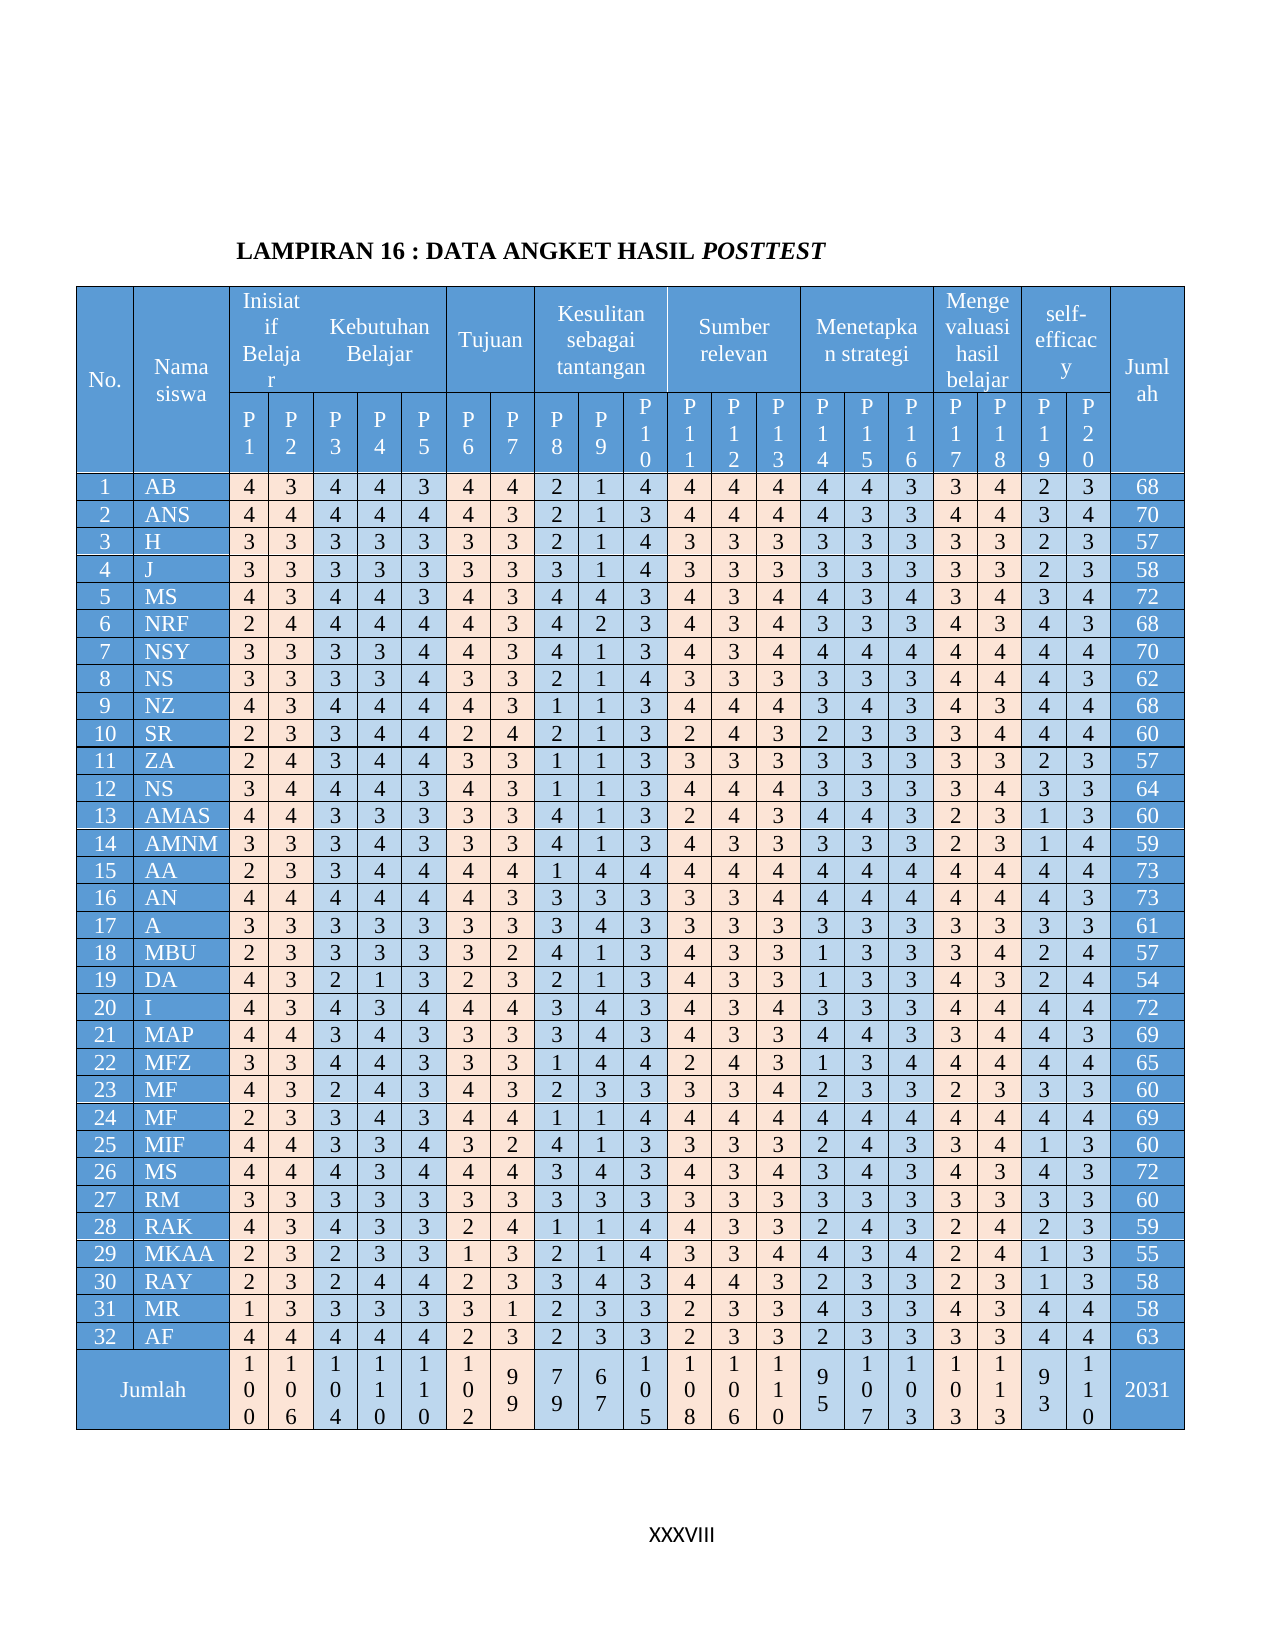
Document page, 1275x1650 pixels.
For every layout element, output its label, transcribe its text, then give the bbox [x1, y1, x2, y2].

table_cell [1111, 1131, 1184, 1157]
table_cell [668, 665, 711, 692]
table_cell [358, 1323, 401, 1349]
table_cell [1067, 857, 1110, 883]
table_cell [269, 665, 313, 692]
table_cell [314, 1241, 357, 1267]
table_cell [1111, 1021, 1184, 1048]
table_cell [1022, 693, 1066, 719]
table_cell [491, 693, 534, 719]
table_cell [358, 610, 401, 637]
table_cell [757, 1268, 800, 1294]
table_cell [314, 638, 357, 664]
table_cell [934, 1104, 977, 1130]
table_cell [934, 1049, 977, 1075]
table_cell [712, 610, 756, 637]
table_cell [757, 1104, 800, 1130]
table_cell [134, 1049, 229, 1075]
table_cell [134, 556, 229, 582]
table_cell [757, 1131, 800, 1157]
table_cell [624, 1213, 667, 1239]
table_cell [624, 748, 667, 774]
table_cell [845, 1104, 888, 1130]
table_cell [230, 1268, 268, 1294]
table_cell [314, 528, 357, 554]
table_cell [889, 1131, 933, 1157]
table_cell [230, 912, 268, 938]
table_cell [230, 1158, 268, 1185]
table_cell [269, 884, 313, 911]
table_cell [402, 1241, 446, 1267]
text LAMPIRAN 16 : DATA ANGKET HASIL POSTTEST [236, 236, 1098, 265]
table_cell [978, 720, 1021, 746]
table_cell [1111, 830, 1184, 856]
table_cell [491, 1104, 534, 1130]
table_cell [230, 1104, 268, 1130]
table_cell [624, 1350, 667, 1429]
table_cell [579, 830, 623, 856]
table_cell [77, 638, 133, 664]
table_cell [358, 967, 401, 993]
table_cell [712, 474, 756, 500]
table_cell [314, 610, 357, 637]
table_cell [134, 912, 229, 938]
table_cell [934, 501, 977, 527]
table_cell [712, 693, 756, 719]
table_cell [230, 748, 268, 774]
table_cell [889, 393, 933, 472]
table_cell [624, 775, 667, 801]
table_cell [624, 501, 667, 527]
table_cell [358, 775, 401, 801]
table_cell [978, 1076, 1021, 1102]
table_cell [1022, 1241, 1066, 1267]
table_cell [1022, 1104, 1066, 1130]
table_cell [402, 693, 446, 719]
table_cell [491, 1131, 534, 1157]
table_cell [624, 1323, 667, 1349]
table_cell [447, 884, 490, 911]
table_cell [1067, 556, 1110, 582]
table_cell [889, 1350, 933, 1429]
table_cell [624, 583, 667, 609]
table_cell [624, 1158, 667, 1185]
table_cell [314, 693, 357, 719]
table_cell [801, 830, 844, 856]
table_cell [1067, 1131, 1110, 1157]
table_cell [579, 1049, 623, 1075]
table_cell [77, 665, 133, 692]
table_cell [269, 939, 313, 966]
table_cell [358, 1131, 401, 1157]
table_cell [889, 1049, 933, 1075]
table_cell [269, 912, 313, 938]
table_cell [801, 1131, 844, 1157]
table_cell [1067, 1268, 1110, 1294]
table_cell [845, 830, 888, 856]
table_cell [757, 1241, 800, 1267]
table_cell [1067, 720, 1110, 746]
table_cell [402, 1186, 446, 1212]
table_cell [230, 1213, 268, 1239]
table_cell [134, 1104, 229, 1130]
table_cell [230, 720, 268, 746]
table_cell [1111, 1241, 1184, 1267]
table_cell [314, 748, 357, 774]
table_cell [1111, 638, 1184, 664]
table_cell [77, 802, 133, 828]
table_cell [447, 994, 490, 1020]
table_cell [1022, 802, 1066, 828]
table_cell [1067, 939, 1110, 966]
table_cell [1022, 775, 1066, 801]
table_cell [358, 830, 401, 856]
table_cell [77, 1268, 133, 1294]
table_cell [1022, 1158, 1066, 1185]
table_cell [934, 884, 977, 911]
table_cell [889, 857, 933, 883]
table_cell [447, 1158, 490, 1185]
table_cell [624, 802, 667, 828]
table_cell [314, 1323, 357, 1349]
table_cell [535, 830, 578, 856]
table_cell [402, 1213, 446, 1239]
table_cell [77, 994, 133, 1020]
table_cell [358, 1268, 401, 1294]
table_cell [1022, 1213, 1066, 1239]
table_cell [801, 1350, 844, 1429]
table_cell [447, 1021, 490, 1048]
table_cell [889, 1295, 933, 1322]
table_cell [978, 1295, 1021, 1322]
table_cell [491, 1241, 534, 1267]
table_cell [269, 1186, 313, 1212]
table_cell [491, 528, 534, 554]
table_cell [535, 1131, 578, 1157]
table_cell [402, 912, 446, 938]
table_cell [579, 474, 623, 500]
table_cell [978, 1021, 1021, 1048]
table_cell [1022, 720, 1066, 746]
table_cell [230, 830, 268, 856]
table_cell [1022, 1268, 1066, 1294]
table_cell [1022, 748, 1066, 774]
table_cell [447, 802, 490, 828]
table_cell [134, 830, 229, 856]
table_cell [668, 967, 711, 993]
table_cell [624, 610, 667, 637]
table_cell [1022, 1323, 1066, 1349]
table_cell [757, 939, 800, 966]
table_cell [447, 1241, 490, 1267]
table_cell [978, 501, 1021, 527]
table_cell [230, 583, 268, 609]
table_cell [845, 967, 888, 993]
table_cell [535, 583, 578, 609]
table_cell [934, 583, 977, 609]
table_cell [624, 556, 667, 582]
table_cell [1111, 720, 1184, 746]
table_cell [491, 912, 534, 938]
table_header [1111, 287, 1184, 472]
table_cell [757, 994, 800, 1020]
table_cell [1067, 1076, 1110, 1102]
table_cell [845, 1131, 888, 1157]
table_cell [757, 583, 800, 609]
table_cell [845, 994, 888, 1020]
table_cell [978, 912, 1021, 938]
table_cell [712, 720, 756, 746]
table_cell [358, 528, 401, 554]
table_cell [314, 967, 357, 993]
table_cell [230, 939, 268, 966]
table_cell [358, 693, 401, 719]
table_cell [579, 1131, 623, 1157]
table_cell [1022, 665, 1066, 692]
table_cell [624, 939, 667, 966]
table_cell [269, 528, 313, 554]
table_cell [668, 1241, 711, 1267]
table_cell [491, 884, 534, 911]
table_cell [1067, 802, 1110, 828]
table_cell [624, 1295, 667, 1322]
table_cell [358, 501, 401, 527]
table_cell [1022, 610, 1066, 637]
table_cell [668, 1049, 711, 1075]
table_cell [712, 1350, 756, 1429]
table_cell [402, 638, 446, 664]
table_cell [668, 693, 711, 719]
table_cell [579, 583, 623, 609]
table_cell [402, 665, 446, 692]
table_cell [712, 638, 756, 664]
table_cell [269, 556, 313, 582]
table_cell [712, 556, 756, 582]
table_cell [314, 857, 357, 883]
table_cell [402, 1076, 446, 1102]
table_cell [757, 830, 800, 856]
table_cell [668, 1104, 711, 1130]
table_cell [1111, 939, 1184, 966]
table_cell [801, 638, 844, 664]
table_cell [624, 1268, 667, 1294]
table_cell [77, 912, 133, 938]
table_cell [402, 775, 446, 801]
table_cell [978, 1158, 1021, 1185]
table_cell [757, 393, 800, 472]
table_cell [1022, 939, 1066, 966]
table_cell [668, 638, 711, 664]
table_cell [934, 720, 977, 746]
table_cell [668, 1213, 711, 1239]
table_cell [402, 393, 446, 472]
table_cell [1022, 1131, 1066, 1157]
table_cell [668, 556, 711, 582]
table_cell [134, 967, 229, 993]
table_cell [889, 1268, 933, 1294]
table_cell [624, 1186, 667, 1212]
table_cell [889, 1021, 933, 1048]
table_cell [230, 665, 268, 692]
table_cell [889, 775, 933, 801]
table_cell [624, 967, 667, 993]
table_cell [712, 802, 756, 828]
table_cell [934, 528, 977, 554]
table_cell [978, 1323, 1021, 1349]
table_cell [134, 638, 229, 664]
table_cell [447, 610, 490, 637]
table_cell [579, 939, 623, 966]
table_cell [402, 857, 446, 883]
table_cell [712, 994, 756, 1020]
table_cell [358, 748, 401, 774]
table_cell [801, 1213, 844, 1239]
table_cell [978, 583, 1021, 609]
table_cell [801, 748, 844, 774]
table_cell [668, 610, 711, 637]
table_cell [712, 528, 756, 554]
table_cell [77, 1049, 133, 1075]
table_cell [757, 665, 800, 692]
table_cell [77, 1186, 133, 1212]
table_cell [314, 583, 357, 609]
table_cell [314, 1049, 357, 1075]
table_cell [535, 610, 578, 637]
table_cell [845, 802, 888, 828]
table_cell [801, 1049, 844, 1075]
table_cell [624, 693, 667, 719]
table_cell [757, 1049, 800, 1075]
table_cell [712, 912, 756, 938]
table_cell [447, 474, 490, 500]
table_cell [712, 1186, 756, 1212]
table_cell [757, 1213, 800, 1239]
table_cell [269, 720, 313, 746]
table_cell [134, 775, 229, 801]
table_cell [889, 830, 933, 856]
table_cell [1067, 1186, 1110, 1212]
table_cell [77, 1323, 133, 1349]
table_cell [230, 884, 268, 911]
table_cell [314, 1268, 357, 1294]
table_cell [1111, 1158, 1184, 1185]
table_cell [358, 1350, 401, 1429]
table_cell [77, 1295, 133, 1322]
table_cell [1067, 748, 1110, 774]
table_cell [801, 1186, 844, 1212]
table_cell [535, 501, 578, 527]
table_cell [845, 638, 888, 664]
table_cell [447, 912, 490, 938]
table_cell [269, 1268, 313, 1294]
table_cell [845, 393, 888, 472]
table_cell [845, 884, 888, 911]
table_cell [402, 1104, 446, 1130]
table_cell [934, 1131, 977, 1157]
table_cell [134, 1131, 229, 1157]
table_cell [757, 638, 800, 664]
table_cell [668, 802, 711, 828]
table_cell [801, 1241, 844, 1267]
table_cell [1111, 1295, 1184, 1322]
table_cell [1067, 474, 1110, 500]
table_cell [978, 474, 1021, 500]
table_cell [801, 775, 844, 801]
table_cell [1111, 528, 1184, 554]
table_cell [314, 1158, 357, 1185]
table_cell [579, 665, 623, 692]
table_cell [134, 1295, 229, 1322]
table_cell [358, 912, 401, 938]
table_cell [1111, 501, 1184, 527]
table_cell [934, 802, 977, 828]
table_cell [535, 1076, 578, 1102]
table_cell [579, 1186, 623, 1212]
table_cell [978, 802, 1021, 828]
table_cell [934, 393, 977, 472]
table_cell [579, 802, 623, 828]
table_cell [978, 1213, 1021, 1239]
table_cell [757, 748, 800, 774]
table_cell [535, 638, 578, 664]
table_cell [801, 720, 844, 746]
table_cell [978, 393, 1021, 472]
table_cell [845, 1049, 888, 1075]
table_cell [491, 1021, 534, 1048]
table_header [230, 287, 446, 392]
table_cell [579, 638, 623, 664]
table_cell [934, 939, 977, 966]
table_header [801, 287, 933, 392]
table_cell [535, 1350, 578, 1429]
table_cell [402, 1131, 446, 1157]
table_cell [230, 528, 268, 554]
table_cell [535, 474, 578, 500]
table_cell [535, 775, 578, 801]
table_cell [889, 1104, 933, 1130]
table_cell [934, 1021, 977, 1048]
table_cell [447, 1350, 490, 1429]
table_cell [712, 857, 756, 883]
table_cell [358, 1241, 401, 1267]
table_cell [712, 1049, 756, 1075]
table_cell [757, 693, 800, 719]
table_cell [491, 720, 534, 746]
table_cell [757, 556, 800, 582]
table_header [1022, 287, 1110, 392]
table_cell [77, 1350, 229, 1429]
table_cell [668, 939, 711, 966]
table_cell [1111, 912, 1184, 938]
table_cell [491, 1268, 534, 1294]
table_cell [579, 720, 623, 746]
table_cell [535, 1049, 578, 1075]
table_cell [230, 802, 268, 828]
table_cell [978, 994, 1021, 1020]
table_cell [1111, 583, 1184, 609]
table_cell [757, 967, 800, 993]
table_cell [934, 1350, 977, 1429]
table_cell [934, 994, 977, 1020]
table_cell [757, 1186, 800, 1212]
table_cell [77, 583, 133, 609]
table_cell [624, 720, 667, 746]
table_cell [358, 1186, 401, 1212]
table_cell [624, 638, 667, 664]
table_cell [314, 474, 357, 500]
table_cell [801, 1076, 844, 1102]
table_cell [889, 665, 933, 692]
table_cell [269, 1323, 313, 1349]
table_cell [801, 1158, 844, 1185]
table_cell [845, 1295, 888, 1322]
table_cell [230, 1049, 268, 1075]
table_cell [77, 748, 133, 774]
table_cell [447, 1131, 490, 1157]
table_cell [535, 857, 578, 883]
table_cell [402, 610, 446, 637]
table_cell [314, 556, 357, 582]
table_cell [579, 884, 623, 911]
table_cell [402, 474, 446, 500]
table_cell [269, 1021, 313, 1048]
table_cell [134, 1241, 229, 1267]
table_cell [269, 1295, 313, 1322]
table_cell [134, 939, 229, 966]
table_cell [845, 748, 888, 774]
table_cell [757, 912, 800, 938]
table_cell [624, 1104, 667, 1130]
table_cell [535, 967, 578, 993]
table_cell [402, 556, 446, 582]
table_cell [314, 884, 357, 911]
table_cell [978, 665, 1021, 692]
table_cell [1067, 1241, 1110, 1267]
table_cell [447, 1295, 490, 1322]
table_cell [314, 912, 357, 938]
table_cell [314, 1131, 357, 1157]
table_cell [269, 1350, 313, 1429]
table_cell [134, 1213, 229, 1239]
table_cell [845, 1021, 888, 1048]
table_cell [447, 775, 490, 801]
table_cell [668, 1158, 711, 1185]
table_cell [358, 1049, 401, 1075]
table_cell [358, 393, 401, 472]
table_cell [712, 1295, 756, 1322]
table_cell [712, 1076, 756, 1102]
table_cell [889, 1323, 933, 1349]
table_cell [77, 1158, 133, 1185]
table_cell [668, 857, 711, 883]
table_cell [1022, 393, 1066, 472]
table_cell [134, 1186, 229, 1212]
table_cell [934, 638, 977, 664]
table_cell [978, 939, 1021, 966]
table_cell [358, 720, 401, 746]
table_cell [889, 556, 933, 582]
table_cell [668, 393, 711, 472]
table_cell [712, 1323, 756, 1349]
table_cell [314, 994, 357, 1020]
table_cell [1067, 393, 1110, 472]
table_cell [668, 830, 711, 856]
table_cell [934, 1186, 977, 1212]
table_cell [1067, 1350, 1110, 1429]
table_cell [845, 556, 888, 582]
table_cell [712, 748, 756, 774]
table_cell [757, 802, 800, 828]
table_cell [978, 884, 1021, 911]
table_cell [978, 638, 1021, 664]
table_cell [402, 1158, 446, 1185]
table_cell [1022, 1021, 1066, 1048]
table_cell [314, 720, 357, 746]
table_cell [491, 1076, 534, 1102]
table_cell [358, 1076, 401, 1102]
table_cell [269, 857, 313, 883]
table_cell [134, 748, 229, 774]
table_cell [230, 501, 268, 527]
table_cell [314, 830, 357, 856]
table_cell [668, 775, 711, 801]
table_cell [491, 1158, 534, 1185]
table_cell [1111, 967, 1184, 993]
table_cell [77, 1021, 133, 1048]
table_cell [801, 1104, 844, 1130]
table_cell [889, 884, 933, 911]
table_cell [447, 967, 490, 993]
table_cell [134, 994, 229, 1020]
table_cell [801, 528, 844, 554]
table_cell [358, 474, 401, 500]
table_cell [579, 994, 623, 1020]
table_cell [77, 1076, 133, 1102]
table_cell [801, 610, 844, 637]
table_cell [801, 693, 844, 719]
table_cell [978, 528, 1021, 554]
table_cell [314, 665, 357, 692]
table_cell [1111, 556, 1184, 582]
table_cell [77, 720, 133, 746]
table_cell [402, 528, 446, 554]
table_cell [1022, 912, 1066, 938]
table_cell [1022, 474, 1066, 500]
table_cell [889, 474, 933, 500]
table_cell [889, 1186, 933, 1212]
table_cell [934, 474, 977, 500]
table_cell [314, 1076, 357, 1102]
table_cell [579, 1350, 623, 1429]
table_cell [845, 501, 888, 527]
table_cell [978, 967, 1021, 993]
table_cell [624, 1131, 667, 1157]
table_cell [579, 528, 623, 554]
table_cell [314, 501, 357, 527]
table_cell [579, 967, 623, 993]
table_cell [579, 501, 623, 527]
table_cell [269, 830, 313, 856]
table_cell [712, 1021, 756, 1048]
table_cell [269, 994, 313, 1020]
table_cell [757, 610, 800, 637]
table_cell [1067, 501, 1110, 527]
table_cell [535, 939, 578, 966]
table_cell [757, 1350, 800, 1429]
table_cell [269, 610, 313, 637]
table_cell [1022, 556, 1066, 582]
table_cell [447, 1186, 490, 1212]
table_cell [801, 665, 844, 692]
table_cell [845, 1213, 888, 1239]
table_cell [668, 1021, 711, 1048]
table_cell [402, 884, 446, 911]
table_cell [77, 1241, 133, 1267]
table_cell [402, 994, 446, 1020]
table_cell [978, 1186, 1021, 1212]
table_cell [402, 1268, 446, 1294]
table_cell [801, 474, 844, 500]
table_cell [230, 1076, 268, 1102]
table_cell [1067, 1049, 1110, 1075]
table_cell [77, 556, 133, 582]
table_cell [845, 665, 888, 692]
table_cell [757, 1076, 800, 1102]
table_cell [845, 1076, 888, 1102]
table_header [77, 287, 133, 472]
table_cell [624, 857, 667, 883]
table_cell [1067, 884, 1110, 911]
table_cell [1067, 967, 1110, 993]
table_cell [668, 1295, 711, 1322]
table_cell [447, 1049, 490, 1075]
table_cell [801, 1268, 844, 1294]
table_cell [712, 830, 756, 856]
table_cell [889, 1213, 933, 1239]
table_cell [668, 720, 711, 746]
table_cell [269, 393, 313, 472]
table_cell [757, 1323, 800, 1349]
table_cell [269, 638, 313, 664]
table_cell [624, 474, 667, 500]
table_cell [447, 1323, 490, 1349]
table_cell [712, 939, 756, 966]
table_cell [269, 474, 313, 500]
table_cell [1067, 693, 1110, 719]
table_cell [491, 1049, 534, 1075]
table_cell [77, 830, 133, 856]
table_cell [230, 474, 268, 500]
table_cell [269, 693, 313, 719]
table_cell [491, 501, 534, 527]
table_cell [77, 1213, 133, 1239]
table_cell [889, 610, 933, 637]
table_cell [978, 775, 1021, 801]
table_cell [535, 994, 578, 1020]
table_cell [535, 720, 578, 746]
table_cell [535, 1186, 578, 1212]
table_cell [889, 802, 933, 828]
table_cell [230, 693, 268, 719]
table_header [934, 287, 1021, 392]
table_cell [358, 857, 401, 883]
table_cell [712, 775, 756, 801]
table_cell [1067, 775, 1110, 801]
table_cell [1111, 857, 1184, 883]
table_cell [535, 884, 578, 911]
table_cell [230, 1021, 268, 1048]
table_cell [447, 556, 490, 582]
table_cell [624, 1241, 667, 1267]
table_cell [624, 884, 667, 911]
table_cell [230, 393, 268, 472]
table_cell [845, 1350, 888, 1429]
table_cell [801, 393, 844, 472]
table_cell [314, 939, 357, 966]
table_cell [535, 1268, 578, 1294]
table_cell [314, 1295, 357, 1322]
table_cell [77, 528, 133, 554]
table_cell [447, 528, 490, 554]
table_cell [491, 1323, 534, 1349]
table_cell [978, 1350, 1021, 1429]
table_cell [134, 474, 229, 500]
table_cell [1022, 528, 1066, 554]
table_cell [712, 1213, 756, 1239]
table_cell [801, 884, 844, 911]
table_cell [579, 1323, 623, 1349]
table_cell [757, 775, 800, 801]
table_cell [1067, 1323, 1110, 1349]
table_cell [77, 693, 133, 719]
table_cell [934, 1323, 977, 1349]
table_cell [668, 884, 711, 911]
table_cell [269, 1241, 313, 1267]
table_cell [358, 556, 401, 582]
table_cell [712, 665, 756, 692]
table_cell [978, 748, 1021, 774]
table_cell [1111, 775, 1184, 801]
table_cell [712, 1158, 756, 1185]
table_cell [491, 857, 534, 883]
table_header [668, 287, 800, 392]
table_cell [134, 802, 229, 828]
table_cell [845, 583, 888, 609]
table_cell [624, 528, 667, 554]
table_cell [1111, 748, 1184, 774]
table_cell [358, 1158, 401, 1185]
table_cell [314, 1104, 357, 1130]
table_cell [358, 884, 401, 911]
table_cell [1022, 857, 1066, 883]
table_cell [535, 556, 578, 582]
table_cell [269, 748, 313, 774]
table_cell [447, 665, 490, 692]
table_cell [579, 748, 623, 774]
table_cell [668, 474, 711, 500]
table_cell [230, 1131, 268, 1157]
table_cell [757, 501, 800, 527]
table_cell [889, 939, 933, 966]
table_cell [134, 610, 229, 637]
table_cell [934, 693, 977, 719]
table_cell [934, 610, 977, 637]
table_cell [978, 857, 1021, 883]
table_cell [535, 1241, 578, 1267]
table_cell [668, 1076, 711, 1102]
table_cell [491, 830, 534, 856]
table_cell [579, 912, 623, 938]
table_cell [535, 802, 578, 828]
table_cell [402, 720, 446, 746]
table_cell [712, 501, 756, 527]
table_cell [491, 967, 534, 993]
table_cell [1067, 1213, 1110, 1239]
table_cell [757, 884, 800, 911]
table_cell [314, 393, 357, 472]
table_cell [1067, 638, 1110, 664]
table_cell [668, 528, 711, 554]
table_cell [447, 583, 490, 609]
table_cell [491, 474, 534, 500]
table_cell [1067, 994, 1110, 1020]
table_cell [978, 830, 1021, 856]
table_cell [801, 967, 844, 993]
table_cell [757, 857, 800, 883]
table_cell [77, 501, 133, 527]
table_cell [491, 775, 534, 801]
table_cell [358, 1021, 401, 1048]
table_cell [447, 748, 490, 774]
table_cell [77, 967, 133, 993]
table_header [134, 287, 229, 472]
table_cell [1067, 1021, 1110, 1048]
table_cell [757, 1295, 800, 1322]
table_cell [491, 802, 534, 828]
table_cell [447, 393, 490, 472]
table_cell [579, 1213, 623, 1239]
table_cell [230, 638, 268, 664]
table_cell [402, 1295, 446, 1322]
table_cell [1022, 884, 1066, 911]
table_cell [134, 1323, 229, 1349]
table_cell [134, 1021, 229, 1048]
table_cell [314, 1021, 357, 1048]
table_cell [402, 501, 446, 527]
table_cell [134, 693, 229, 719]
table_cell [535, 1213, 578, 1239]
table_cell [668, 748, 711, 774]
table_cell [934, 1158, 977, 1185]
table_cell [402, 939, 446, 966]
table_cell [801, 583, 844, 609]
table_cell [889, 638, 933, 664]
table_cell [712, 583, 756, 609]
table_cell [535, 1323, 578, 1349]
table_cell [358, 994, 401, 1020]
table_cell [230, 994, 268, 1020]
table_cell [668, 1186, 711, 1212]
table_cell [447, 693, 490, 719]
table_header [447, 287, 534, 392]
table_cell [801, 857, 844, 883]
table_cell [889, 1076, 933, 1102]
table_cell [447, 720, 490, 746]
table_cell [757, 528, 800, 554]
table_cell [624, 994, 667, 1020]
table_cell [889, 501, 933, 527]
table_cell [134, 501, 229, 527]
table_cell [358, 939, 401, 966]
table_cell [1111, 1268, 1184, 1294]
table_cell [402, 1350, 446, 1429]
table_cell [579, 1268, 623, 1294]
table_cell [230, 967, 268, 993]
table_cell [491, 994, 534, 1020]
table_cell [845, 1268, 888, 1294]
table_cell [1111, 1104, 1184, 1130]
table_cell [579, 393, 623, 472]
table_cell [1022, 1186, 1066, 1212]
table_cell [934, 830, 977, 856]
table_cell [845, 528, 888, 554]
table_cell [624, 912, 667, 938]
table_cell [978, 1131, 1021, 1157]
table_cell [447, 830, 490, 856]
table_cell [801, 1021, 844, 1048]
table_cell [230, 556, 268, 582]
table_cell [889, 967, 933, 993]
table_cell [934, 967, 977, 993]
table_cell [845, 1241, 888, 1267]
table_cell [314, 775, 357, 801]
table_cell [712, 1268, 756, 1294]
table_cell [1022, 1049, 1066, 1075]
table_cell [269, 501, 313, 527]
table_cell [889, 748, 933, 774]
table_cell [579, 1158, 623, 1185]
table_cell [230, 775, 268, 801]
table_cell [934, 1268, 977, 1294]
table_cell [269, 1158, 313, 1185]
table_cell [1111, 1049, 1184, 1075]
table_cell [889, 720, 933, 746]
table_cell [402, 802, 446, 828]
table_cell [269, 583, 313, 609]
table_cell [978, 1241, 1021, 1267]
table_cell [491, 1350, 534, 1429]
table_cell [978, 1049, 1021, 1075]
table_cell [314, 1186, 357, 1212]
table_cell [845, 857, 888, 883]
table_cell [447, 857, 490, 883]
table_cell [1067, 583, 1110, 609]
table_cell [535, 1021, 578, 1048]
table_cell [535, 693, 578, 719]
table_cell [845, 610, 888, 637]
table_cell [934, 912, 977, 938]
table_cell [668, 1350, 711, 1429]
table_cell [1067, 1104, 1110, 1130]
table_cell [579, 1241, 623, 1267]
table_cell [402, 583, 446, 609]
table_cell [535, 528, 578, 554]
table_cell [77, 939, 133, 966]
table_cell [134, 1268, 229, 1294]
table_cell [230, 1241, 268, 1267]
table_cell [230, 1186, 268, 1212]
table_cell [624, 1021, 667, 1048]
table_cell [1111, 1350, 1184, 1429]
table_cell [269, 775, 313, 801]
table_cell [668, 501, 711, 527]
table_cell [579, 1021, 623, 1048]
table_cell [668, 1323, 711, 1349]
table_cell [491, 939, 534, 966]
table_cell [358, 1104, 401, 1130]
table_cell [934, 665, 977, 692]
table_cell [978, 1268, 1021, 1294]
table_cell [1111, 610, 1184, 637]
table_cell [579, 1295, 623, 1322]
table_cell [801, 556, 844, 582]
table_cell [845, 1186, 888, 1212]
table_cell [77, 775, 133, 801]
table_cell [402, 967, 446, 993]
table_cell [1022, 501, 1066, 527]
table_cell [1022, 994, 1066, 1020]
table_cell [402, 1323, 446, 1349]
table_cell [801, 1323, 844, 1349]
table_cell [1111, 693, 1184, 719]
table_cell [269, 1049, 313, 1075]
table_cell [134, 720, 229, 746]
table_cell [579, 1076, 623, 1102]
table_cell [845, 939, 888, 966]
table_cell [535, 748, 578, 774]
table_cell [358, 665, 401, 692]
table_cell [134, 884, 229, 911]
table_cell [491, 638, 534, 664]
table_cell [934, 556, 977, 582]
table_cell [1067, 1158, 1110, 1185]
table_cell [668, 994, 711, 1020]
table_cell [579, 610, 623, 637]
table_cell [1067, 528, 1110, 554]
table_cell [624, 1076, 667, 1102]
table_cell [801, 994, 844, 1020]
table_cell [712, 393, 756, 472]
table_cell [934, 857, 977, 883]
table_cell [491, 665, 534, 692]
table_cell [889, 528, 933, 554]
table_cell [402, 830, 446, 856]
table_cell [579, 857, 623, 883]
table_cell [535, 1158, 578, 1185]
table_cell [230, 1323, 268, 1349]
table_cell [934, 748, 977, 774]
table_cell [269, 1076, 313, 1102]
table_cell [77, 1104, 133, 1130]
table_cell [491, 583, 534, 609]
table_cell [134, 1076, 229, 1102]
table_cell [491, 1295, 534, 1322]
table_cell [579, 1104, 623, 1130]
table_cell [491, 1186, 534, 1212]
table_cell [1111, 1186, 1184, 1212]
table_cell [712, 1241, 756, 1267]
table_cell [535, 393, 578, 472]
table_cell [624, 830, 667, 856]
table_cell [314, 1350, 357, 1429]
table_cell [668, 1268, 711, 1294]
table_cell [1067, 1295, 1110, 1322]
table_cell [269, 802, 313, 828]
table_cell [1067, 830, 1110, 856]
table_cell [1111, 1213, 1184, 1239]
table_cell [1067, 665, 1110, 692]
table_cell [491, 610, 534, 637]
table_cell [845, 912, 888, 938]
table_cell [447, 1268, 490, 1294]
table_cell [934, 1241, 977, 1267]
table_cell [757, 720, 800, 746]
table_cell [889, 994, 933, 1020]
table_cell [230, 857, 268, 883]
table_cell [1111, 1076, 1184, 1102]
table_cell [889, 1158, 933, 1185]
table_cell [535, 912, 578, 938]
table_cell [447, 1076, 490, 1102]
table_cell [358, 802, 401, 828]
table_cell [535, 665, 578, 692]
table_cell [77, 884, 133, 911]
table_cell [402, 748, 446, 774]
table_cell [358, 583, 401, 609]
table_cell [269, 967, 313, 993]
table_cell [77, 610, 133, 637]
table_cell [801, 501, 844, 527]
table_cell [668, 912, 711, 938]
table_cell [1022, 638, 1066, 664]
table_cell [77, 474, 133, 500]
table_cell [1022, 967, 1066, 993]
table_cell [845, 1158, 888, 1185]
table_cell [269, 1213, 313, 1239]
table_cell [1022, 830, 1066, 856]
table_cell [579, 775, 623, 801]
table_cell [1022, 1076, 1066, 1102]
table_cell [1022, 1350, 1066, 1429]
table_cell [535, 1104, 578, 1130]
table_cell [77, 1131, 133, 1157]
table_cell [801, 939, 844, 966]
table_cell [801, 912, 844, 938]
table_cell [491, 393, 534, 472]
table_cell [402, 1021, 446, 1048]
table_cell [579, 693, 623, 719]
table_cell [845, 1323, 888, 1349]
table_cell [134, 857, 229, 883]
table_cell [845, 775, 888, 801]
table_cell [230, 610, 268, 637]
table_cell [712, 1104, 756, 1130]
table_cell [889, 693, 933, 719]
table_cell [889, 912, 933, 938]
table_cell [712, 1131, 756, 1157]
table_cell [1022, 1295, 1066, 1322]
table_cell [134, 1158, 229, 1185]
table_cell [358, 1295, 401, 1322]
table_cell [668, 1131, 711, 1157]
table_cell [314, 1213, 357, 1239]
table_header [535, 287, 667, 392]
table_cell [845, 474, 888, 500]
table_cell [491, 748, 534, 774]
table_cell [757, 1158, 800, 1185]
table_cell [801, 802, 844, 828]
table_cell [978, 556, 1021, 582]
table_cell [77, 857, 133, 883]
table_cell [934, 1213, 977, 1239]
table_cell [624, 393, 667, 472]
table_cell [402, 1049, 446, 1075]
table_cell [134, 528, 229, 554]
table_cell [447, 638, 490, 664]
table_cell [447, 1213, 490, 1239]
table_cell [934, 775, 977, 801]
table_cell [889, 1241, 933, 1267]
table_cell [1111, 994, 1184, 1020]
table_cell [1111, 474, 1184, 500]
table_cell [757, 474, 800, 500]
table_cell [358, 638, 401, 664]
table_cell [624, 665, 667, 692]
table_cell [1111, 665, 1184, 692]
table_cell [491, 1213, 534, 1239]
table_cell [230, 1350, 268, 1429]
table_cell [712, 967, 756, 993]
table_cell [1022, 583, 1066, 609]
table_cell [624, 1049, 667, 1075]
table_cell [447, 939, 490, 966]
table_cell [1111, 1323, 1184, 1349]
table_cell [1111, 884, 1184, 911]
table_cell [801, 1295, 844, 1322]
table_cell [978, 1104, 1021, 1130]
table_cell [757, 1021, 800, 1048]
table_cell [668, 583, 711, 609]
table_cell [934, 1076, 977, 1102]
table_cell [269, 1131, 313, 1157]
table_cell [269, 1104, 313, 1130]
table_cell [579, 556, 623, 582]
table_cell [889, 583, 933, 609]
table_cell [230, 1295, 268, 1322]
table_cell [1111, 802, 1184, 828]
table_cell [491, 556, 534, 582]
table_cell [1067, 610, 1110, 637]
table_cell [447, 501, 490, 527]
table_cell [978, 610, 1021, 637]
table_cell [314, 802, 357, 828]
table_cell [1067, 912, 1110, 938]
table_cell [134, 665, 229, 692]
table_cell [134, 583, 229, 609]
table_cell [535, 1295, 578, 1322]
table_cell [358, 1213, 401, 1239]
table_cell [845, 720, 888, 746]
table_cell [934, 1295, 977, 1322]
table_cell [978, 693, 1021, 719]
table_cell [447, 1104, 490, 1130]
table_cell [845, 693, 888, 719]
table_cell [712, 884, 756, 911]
